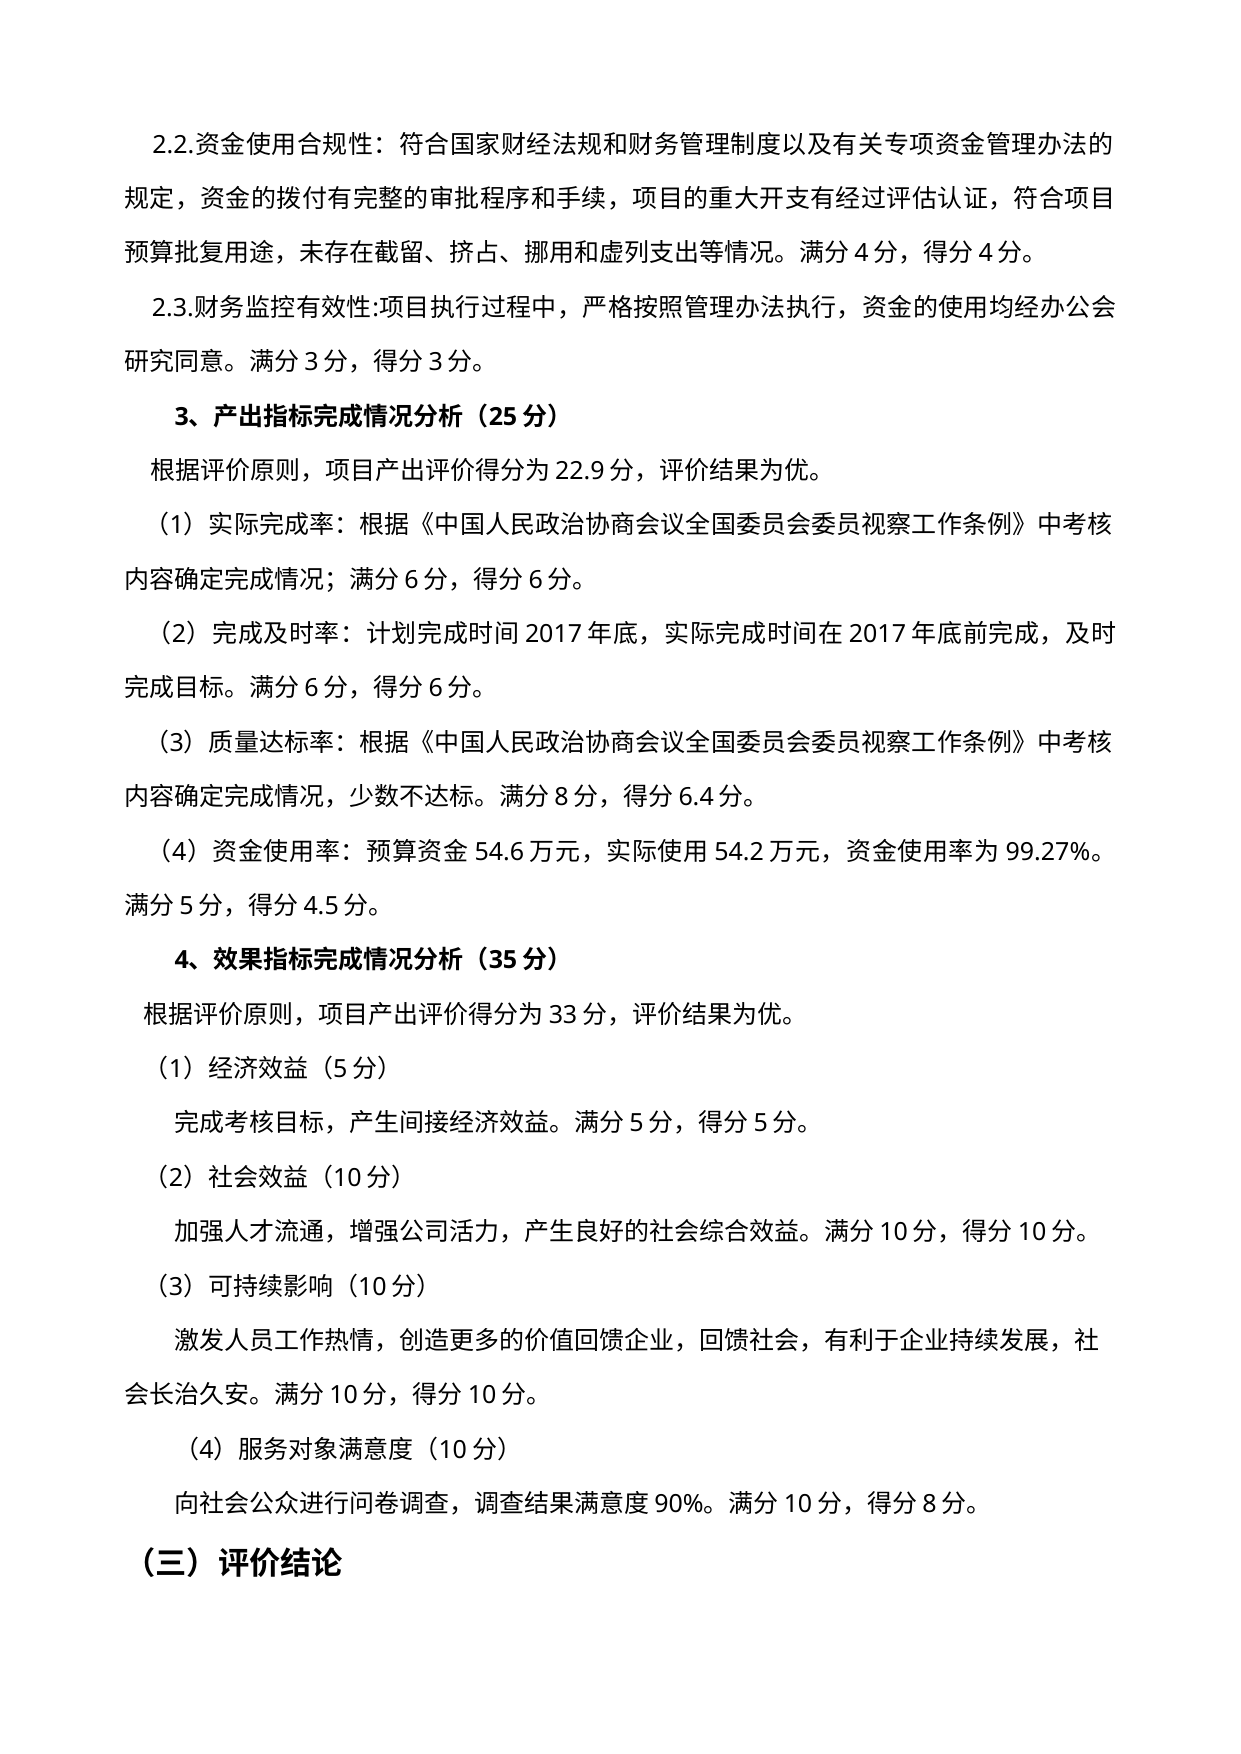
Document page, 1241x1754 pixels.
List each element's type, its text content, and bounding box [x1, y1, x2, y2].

list （三）评价结论 [124, 1538, 1116, 1583]
subtitle 4、效果指标完成情况分析（35分） [124, 940, 1116, 976]
subtitle 3、产出指标完成情况分析（25分） [124, 396, 1116, 432]
text （4）资金使用率：预算资金54.6万元，实际使用54.2万元，资金使用率为99.27%。满分5分，得分4.5分。 [124, 831, 1116, 922]
text （2）完成及时率：计划完成时间2017年底，实际完成时间在2017年底前完成，及时完成目标。满分6分，得分6分。 [124, 613, 1116, 704]
text 2.2.资金使用合规性：符合国家财经法规和财务管理制度以及有关专项资金管理办法的规定，资金的拨付有完整的审批程序和手续，项目的重大开支有经过评估认证，符合项目预算批复用途，未存在截留、挤占、挪用和虚列支出等情况。满分4分，得分4分。 [124, 124, 1116, 269]
list 加强人才流通，增强公司活力，产生良好的社会综合效益。满分10分，得分10分。 [124, 1212, 1116, 1248]
text （1）实际完成率：根据《中国人民政治协商会议全国委员会委员视察工作条例》中考核内容确定完成情况；满分6分，得分6分。 [124, 505, 1116, 595]
text 根据评价原则，项目产出评价得分为33分，评价结果为优。 [124, 994, 1116, 1030]
text （3）质量达标率：根据《中国人民政治协商会议全国委员会委员视察工作条例》中考核内容确定完成情况，少数不达标。满分8分，得分6.4分。 [124, 722, 1116, 813]
list （2）社会效益（10分） [124, 1157, 1116, 1193]
list 激发人员工作热情，创造更多的价值回馈企业，回馈社会，有利于企业持续发展，社会长治久安。满分10分，得分10分。 [124, 1320, 1116, 1411]
text （1）经济效益（5分） [124, 1048, 1116, 1085]
text 完成考核目标，产生间接经济效益。满分5分，得分5分。 [124, 1103, 1116, 1139]
list （3）可持续影响（10分） [124, 1266, 1116, 1302]
text 2.3.财务监控有效性:项目执行过程中，严格按照管理办法执行，资金的使用均经办公会研究同意。满分3分，得分3分。 [124, 287, 1116, 378]
list 向社会公众进行问卷调查，调查结果满意度90%。满分10分，得分8分。 [124, 1483, 1116, 1520]
list 服务对象满意度（10分） [124, 1429, 1116, 1465]
text 根据评价原则，项目产出评价得分为22.9分，评价结果为优。 [124, 450, 1116, 487]
